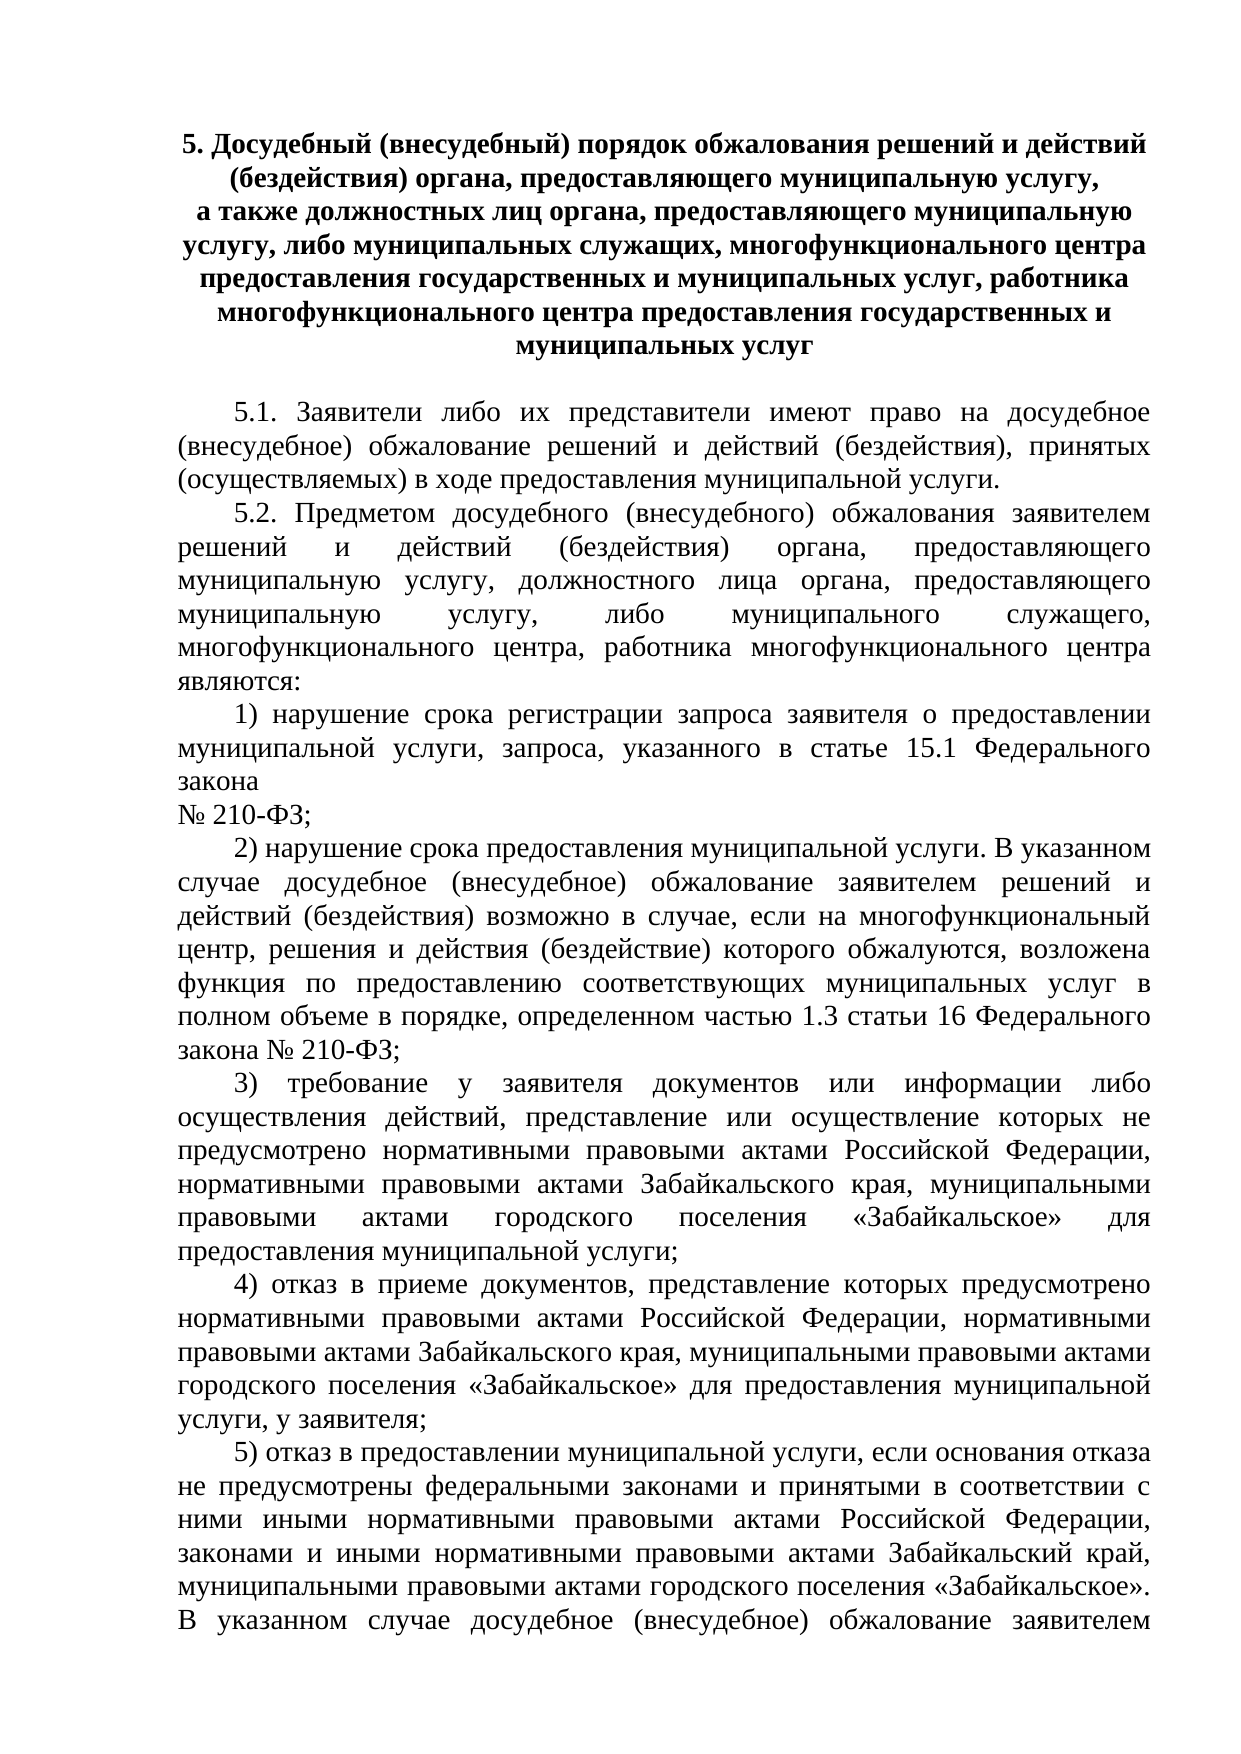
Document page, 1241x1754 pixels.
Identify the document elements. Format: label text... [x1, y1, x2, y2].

text 5.2. Предметом досудебного (внесудебного) обжалования заявителем решений и действий (бездействия) органа, предоставляющего муниципальную услугу, должностного лица органа, предоставляющего муниципальную услугу, либо муниципального служащего, многофункционального центра, работника многофункционального центра являются: [177, 495, 1152, 696]
text 4) отказ в приеме документов, представление которых предусмотрено нормативными правовыми актами Российской Федерации, нормативными правовыми актами Забайкальского края, муниципальными правовыми актами городского поселения «Забайкальское» для предоставления муниципальной услуги, у заявителя; [177, 1267, 1152, 1434]
text а также должностных лиц органа, предоставляющего муниципальную услугу, либо муниципальных служащих, многофункционального центра предоставления государственных и муниципальных услуг, работника многофункционального центра предоставления государственных и муниципальных услуг [177, 193, 1152, 361]
text 1) нарушение срока регистрации запроса заявителя о предоставлении муниципальной услуги, запроса, указанного в статье 15.1 Федерального закона № 210-ФЗ; [177, 696, 1152, 831]
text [177, 1434, 1152, 1636]
text 2) нарушение срока предоставления муниципальной услуги. В указанном случае досудебное (внесудебное) обжалование заявителем решений и действий (бездействия) возможно в случае, если на многофункциональный центр, решения и действия (бездействие) которого обжалуются, возложена функция по предоставлению соответствующих муниципальных услуг в полном объеме в порядке, определенном частью 1.3 статьи 16 Федерального закона № 210-ФЗ; [177, 831, 1152, 1065]
text 5. Досудебный (внесудебный) порядок обжалования решений и действий (бездействия) органа, предоставляющего муниципальную услугу, [177, 126, 1152, 193]
text 5.1. Заявители либо их представители имеют право на досудебное (внесудебное) обжалование решений и действий (бездействия), принятых (осуществляемых) в ходе предоставления муниципальной услуги. [177, 394, 1152, 495]
text 3) требование у заявителя документов или информации либо осуществления действий, представление или осуществление которых не предусмотрено нормативными правовыми актами Российской Федерации, нормативными правовыми актами Забайкальского края, муниципальными правовыми актами городского поселения «Забайкальское» для предоставления муниципальной услуги; [177, 1065, 1152, 1267]
